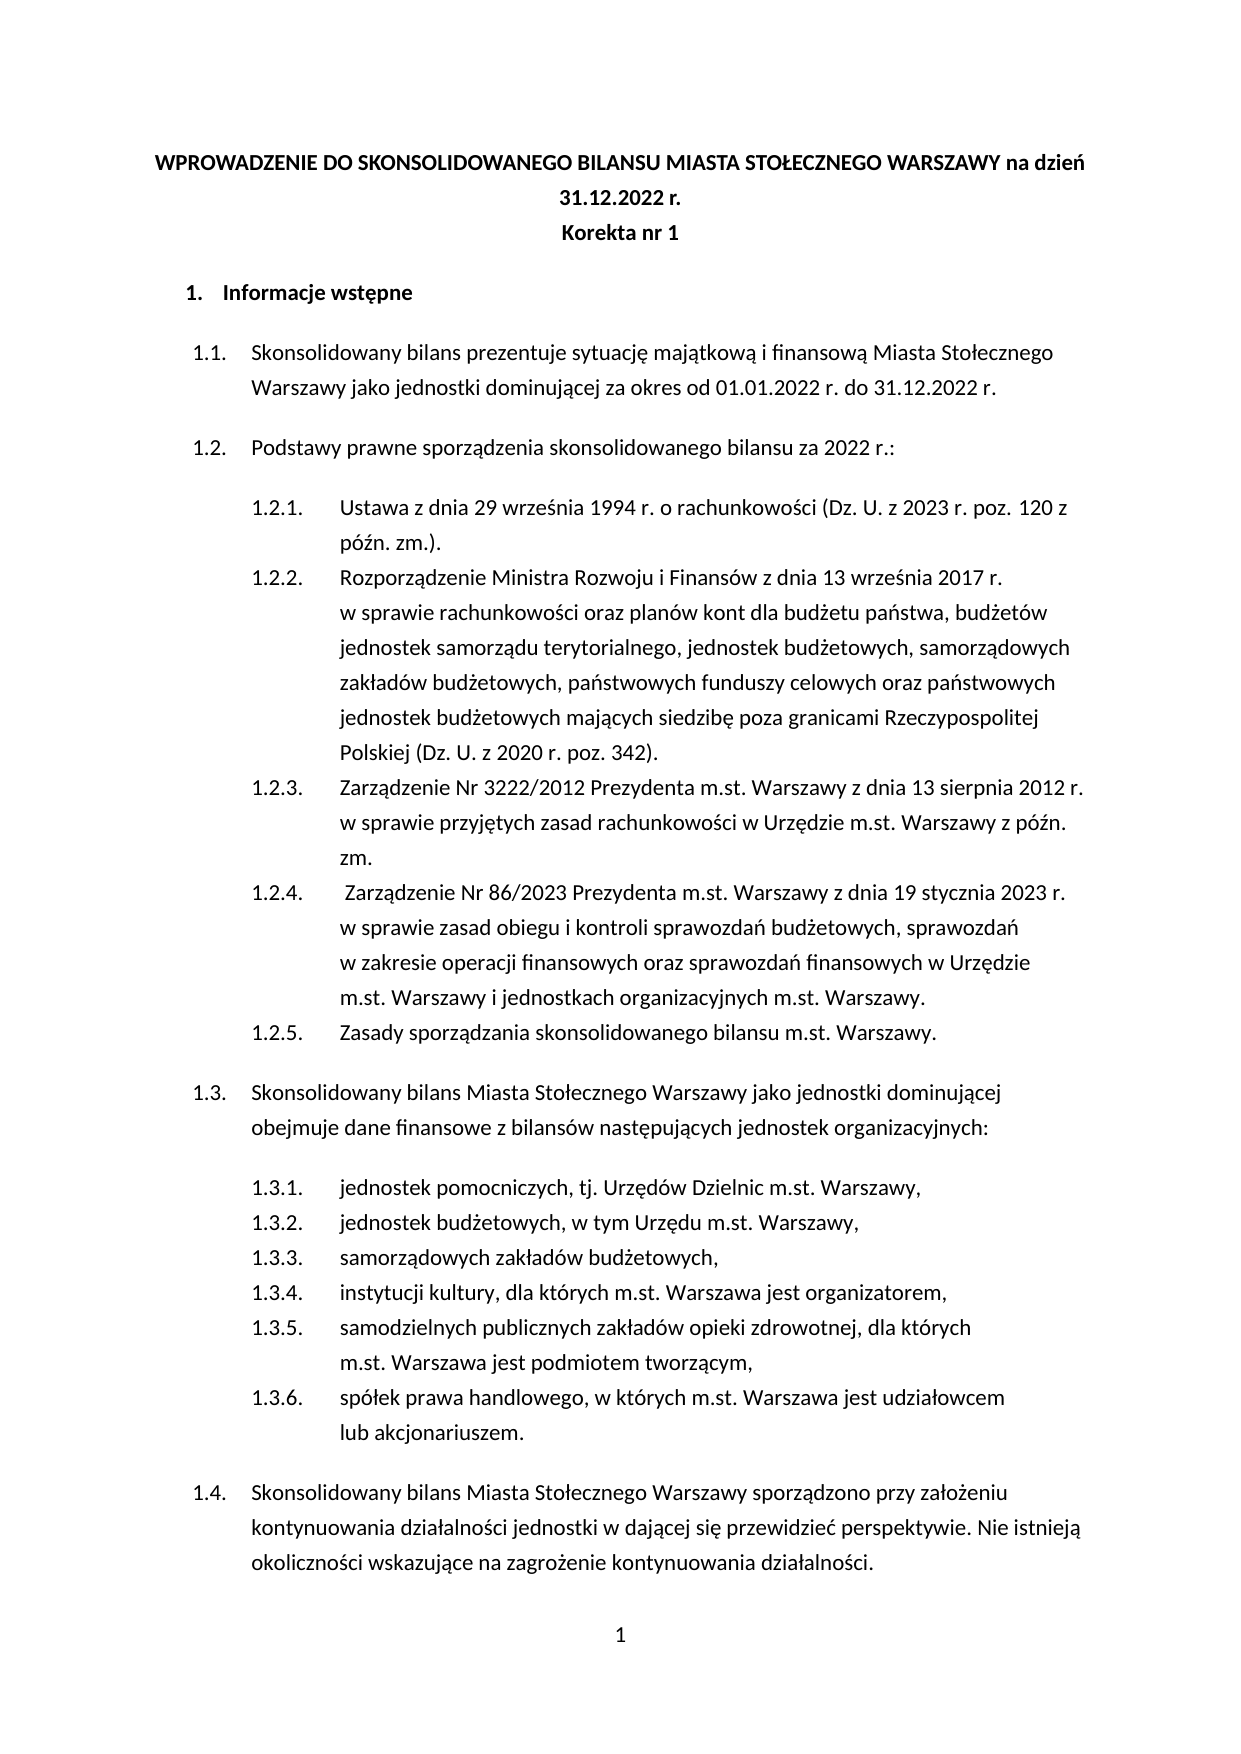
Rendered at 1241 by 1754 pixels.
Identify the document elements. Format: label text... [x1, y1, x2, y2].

list Podstawy prawne sporządzenia skonsolidowanego bilansu za 2022 r.: [192, 433, 1093, 461]
list jednostek budżetowych, w tym Urzędu m.st. Warszawy, [251, 1208, 1093, 1236]
text Korekta nr 1 [148, 218, 1093, 246]
list instytucji kultury, dla których m.st. Warszawa jest organizatorem, [251, 1278, 1093, 1306]
list jednostek pomocniczych, tj. Urzędów Dzielnic m.st. Warszawy, [251, 1173, 1093, 1201]
list Skonsolidowany bilans prezentuje sytuację majątkową i finansową Miasta Stołecznego Warszawy jako jednostki dominującej za okres od 01.01.2022 r. do 31.12.2022 r. [192, 338, 1093, 401]
list Rozporządzenie Ministra Rozwoju i Finansów z dnia 13 września 2017 r. w sprawie rachunkowości oraz planów kont dla budżetu państwa, budżetów jednostek samorządu terytorialnego, jednostek budżetowych, samorządowych zakładów budżetowych, państwowych funduszy celowych oraz państwowych jednostek budżetowych mających siedzibę poza granicami Rzeczypospolitej Polskiej (Dz. U. z 2020 r. poz. 342). [251, 563, 1093, 766]
list Zarządzenie Nr 86/2023 Prezydenta m.st. Warszawy z dnia 19 stycznia 2023 r. w sprawie zasad obiegu i kontroli sprawozdań budżetowych, sprawozdań w zakresie operacji finansowych oraz sprawozdań finansowych w Urzędzie m.st. Warszawy i jednostkach organizacyjnych m.st. Warszawy. [251, 878, 1093, 1011]
list Skonsolidowany bilans Miasta Stołecznego Warszawy jako jednostki dominującej obejmuje dane finansowe z bilansów następujących jednostek organizacyjnych: [192, 1078, 1093, 1141]
list spółek prawa handlowego, w których m.st. Warszawa jest udziałowcem lub akcjonariuszem. [251, 1383, 1093, 1446]
list samorządowych zakładów budżetowych, [251, 1243, 1093, 1271]
list samodzielnych publicznych zakładów opieki zdrowotnej, dla których m.st. Warszawa jest podmiotem tworzącym, [251, 1313, 1093, 1376]
list Ustawa z dnia 29 września 1994 r. o rachunkowości (Dz. U. z 2023 r. poz. 120 z późn. zm.). [251, 493, 1093, 556]
list Skonsolidowany bilans Miasta Stołecznego Warszawy sporządzono przy założeniu kontynuowania działalności jednostki w dającej się przewidzieć perspektywie. Nie istnieją okoliczności wskazujące na zagrożenie kontynuowania działalności. [192, 1478, 1093, 1576]
list Zarządzenie Nr 3222/2012 Prezydenta m.st. Warszawy z dnia 13 sierpnia 2012 r. w sprawie przyjętych zasad rachunkowości w Urzędzie m.st. Warszawy z późn. zm. [251, 773, 1093, 871]
subtitle Informacje wstępne [185, 278, 1093, 306]
subtitle WPROWADZENIE DO SKONSOLIDOWANEGO BILANSU MIASTA STOŁECZNEGO WARSZAWY na dzień 31.12.2022 r. [148, 148, 1093, 211]
list Zasady sporządzania skonsolidowanego bilansu m.st. Warszawy. [251, 1018, 1093, 1046]
